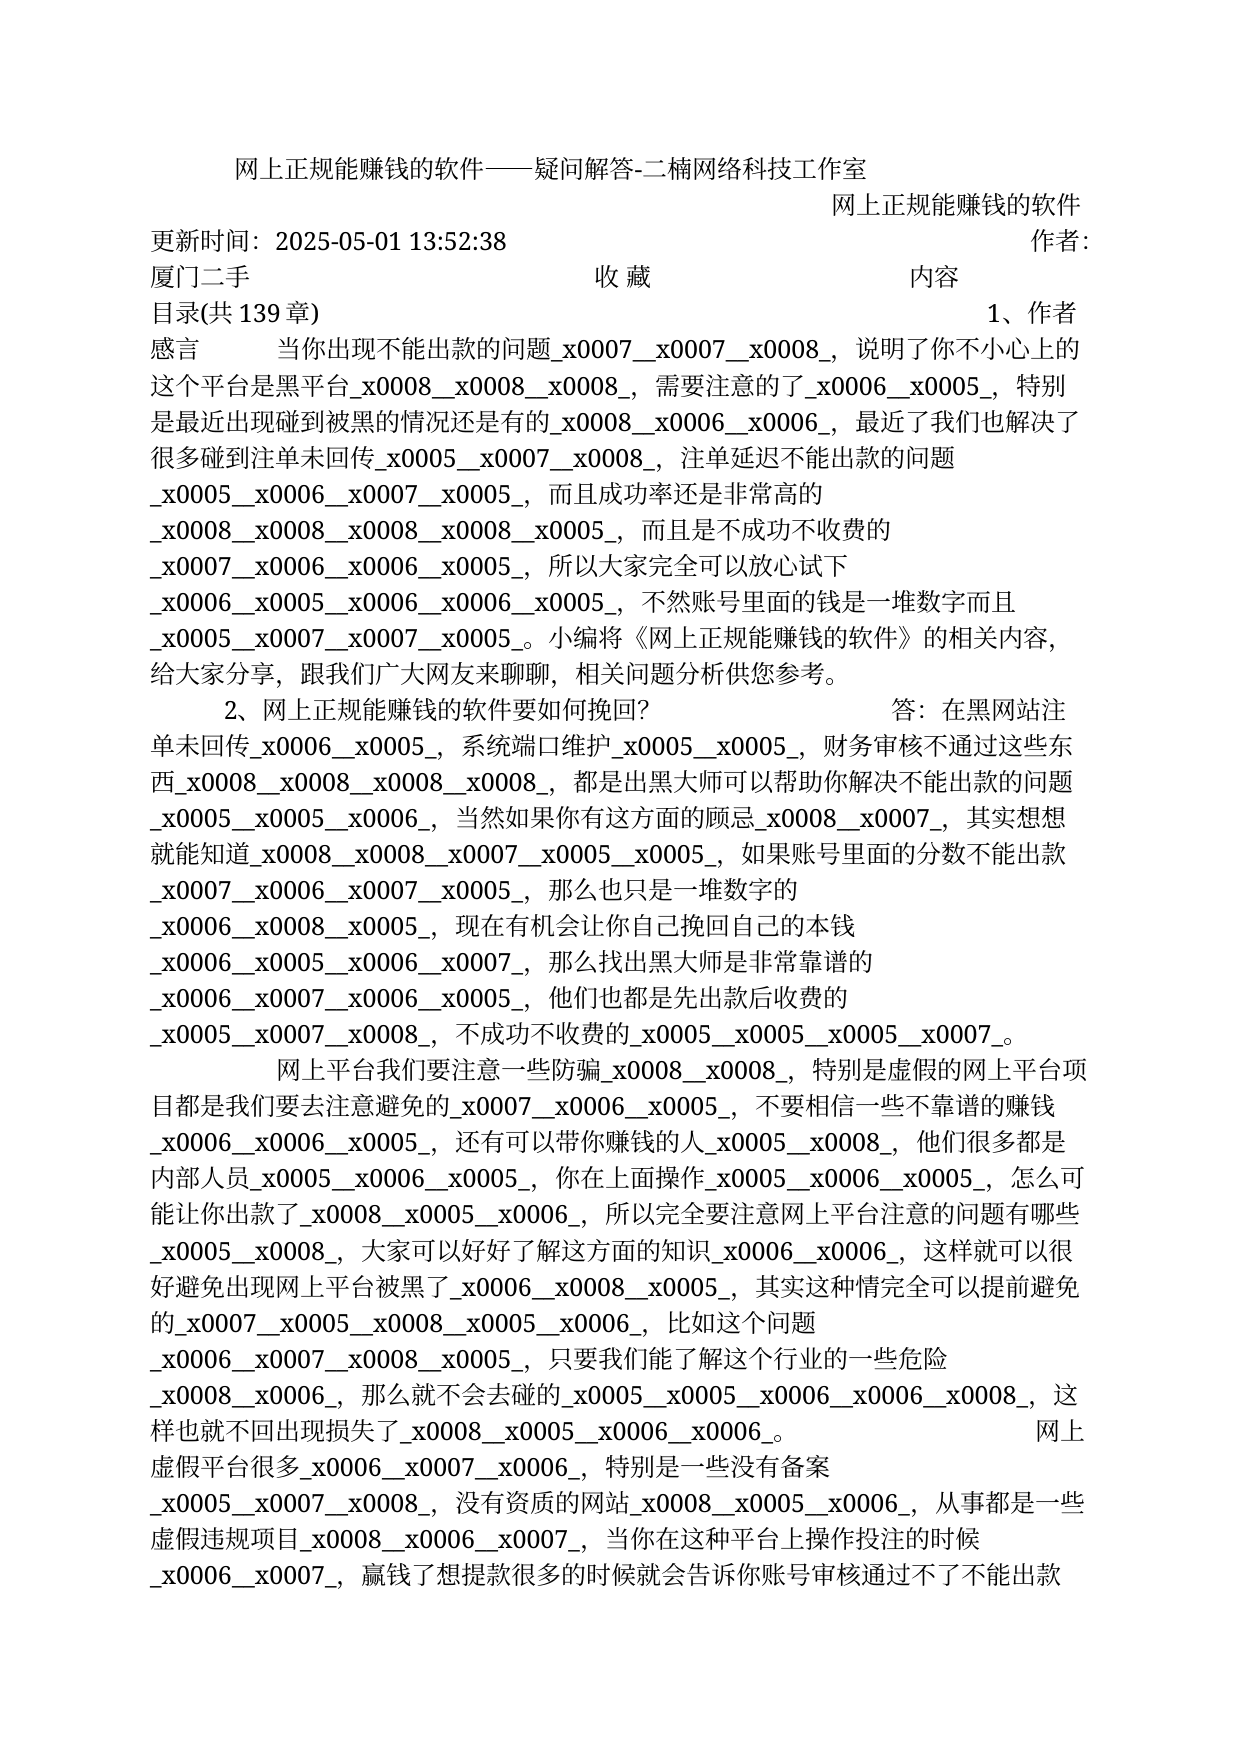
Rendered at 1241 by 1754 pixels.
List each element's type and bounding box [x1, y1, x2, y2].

text [150, 150, 1090, 1592]
